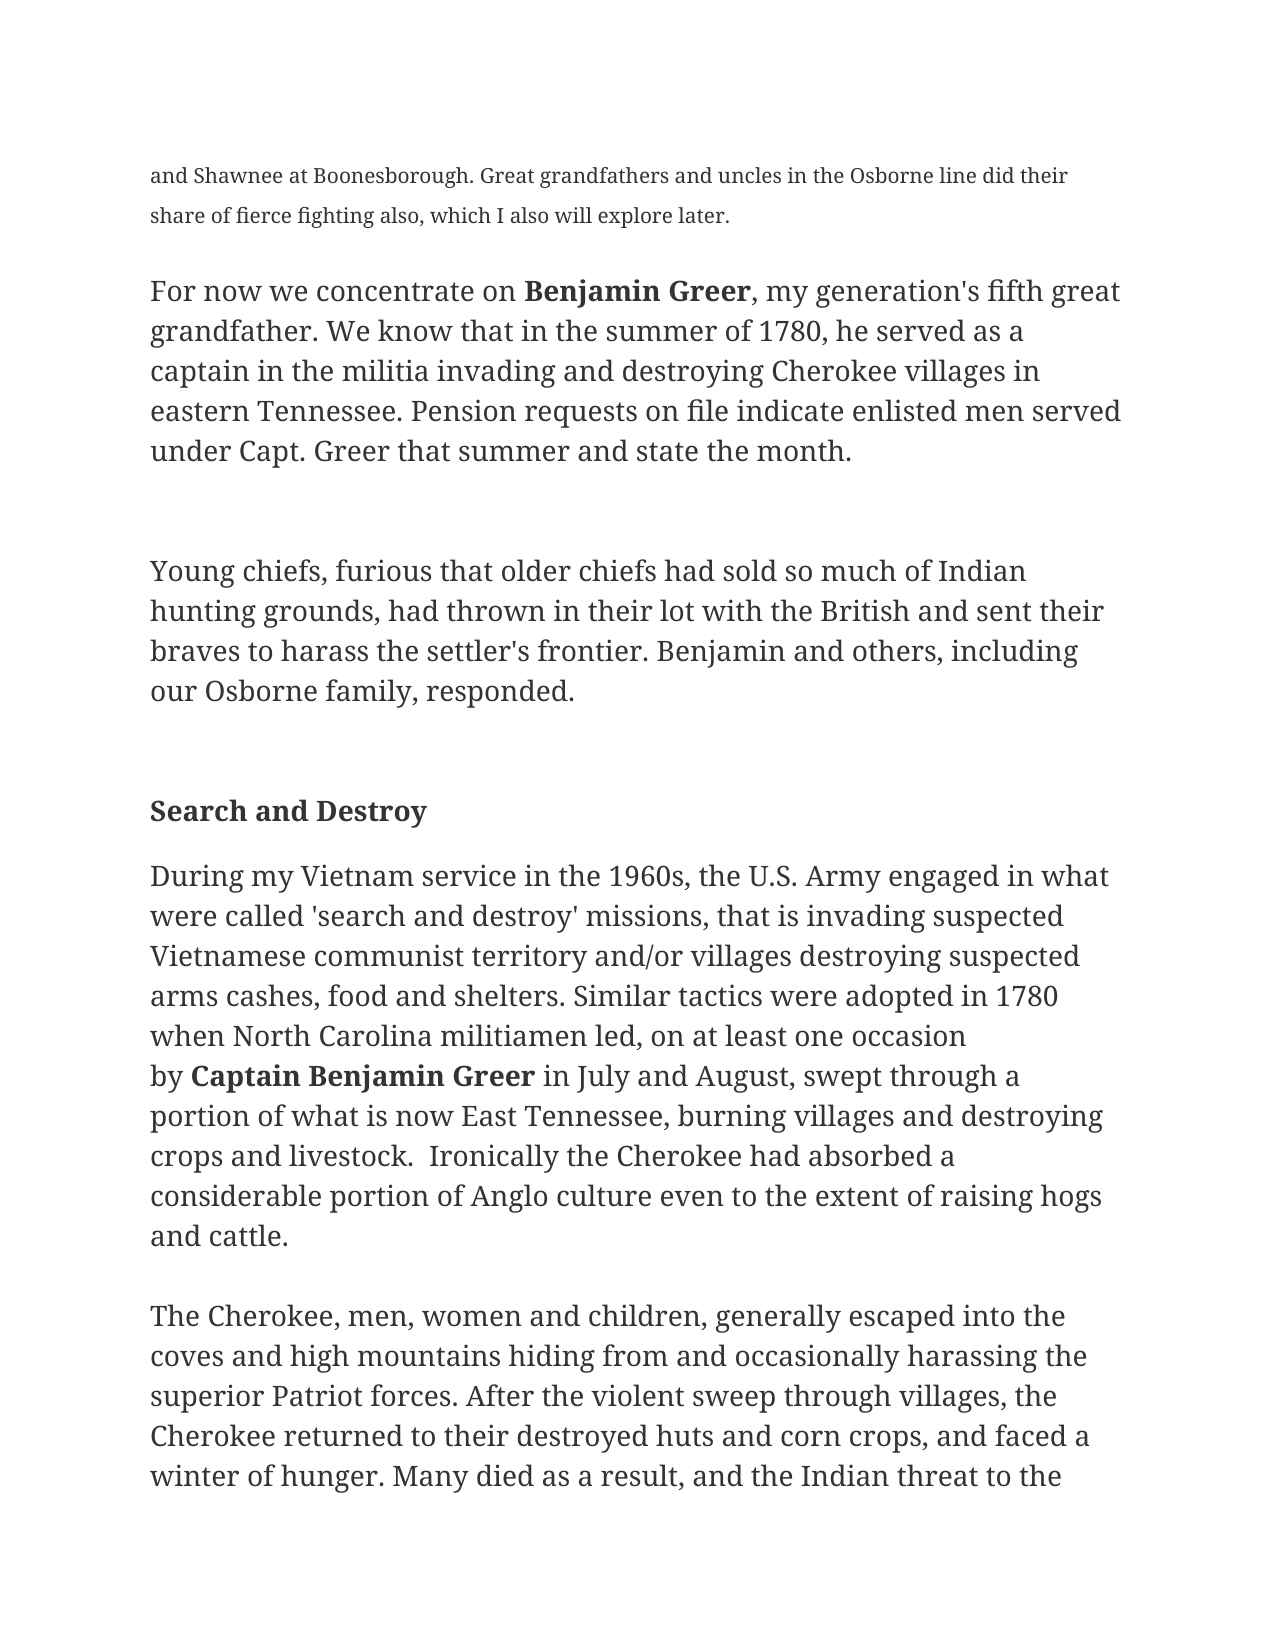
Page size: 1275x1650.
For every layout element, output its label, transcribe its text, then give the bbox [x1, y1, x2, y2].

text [150, 1295, 1125, 1495]
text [150, 150, 1125, 230]
text During my Vietnam service in the 1960s, the U.S. Army engaged in what were called 'search and destroy' missions, that is invading suspected Vietnamese communist territory and/or villages destroying suspected arms cashes, food and shelters. Similar tactics were adopted in 1780 when North Carolina militiamen led, on at least one occasion by Captain Benjamin Greer in July and August, swept through a portion of what is now East Tennessee, burning villages and destroying crops and livestock. Ironically the Cherokee had absorbed a considerable portion of Anglo culture even to the extent of raising hogs and cattle. [150, 855, 1125, 1255]
text Search and Destroy [150, 710, 1125, 830]
text For now we concentrate on Benjamin Greer, my generation's fifth great grandfather. We know that in the summer of 1780, he served as a captain in the militia invading and destroying Cherokee villages in eastern Tennessee. Pension requests on file indicate enlisted men served under Capt. Greer that summer and state the month. Young chiefs, furious that older chiefs had sold so much of Indian hunting grounds, had thrown in their lot with the British and sent their braves to harass the settler's frontier. Benjamin and others, including our Osborne family, responded. [150, 230, 1125, 710]
